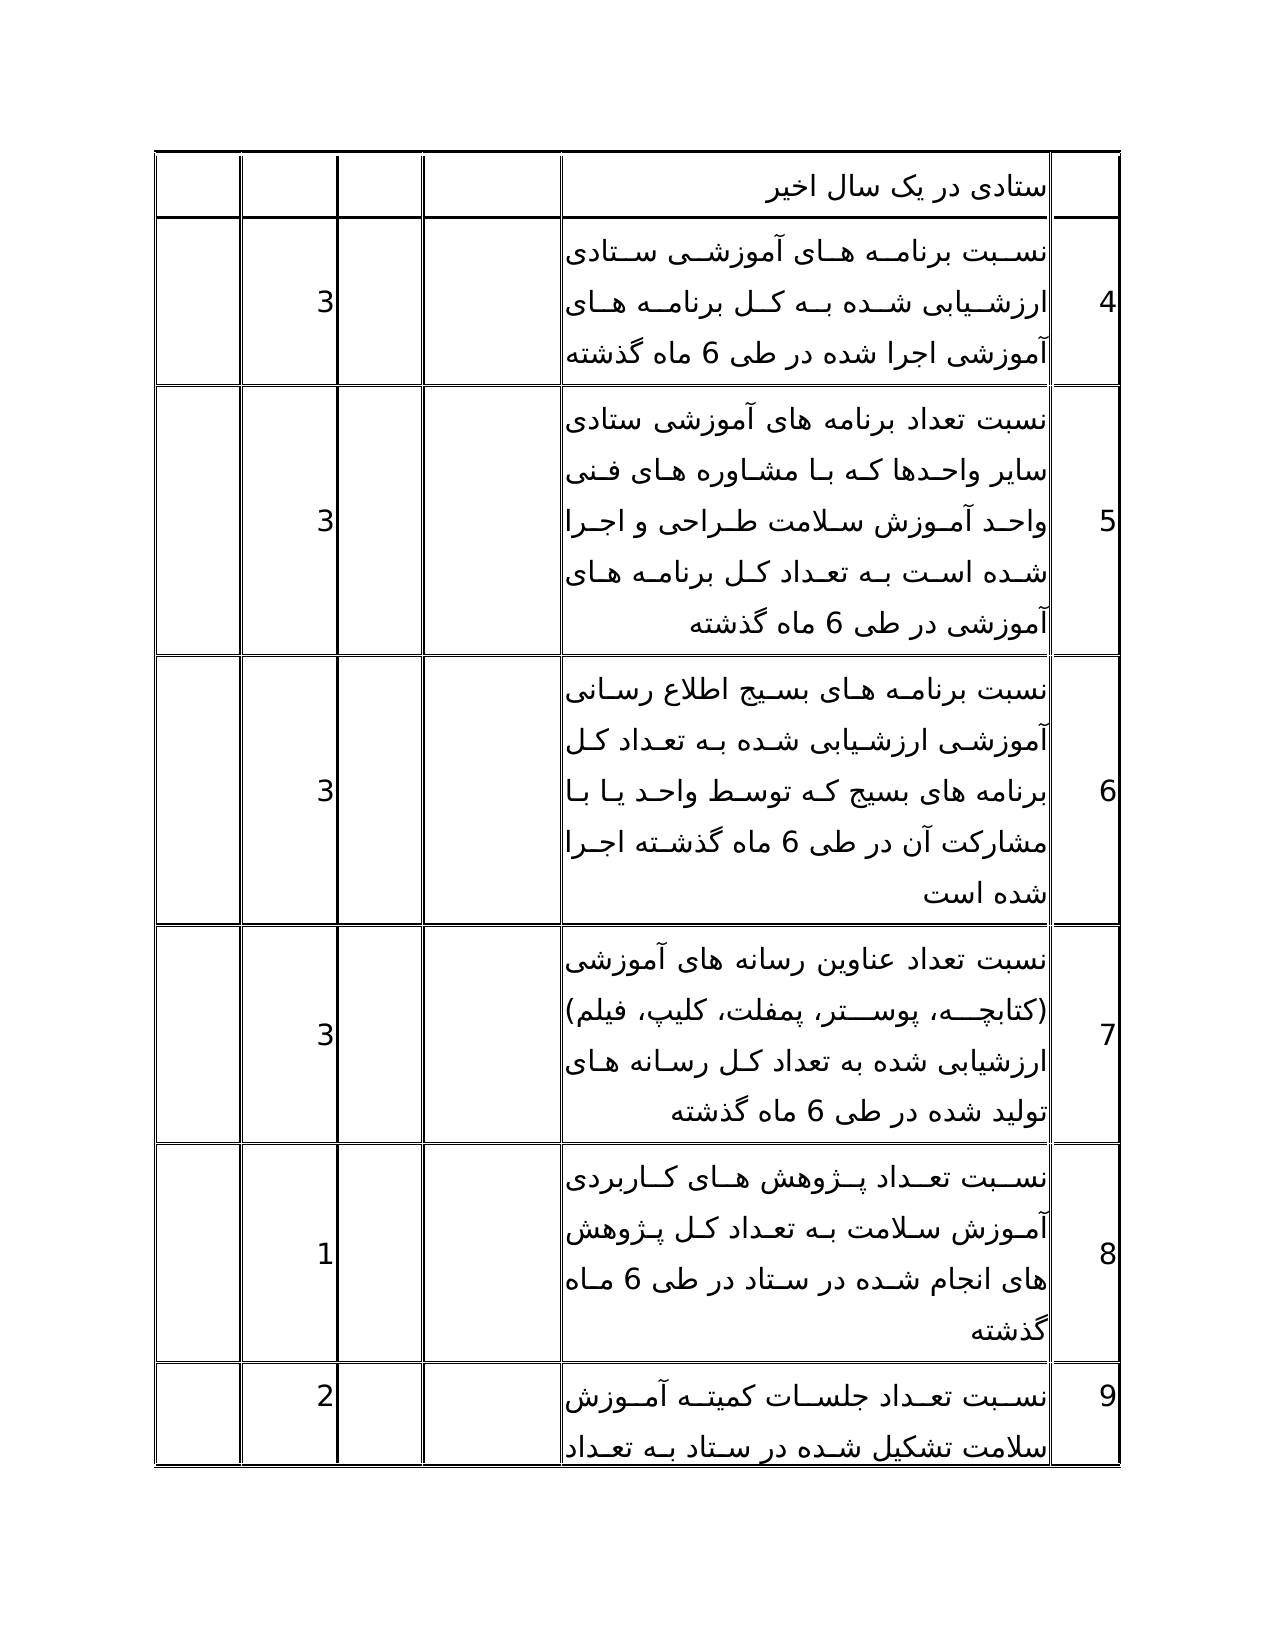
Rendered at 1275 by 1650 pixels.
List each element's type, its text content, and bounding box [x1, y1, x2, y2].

table_cell 3 [243, 927, 336, 1142]
table_cell [339, 927, 421, 1142]
table_cell [157, 219, 239, 384]
table_cell 3 [1052, 153, 1119, 216]
table_cell 2 [241, 153, 337, 216]
table_cell [157, 657, 239, 923]
table_cell 3 [243, 219, 336, 384]
table_cell نسبت تعداد برنامه های آموزشی ستادی سایر واحدها که با مشاوره های فنی واحد آموزش سلامت طراحی و اجرا شده است به تعداد کل برنامه های آموزشی در طی 6 ماه گذشته [562, 384, 1050, 653]
table_cell [155, 1361, 241, 1464]
table_cell 5 [1050, 384, 1119, 653]
table_cell 9 [1050, 1361, 1119, 1464]
table_cell 6 [1052, 654, 1119, 923]
table_cell [157, 927, 239, 1142]
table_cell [562, 1361, 1050, 1464]
table_cell 3 [243, 387, 336, 653]
table_cell [425, 927, 560, 1142]
table_cell [339, 657, 421, 923]
table_cell [425, 219, 560, 384]
table_cell [423, 153, 562, 216]
table_cell نسبت تعداد پژوهش های کاربردی آموزش سلامت به تعداد کل پژوهش های انجام شده در ستاد در طی 6 ماه گذشته [562, 1142, 1050, 1361]
table_cell نسبت برنامه های بسیج اطلاع رسانی آموزشی ارزشیابی شده به تعداد کل برنامه های بسیج که توسط واحد یا با مشارکت آن در طی 6 ماه گذشته اجرا شده است [563, 654, 1049, 923]
table_cell [339, 387, 421, 653]
table_cell 4 [1052, 216, 1118, 384]
table_cell [157, 1145, 239, 1361]
table_cell نسبت برنامه های آموزشی ستادی ارزشیابی شده به کل برنامه های آموزشی اجرا شده در طی 6 ماه گذشته [563, 216, 1049, 384]
table_cell [337, 1361, 423, 1464]
table_cell [425, 387, 560, 653]
table_cell 3 [243, 657, 336, 923]
table_cell [155, 152, 241, 216]
table_cell 7 [1052, 923, 1119, 1142]
table_cell نسبت تعداد عناوین رسانه های آموزشی (کتابچه، پوستر، پمفلت، کلیپ، فیلم) ارزشیابی شده به تعداد کل رسانه های تولید شده در طی 6 ماه گذشته [563, 923, 1049, 1142]
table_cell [562, 153, 1049, 216]
table_cell 8 [1050, 1142, 1119, 1361]
table_cell [423, 1364, 562, 1464]
table_cell [337, 152, 423, 216]
table_cell [339, 1145, 421, 1361]
table_cell [157, 387, 239, 653]
table_cell [339, 219, 421, 384]
table_cell 1 [243, 1145, 336, 1361]
table_cell [425, 1145, 560, 1361]
table_cell [425, 657, 560, 923]
table_cell 2 [241, 1364, 337, 1464]
